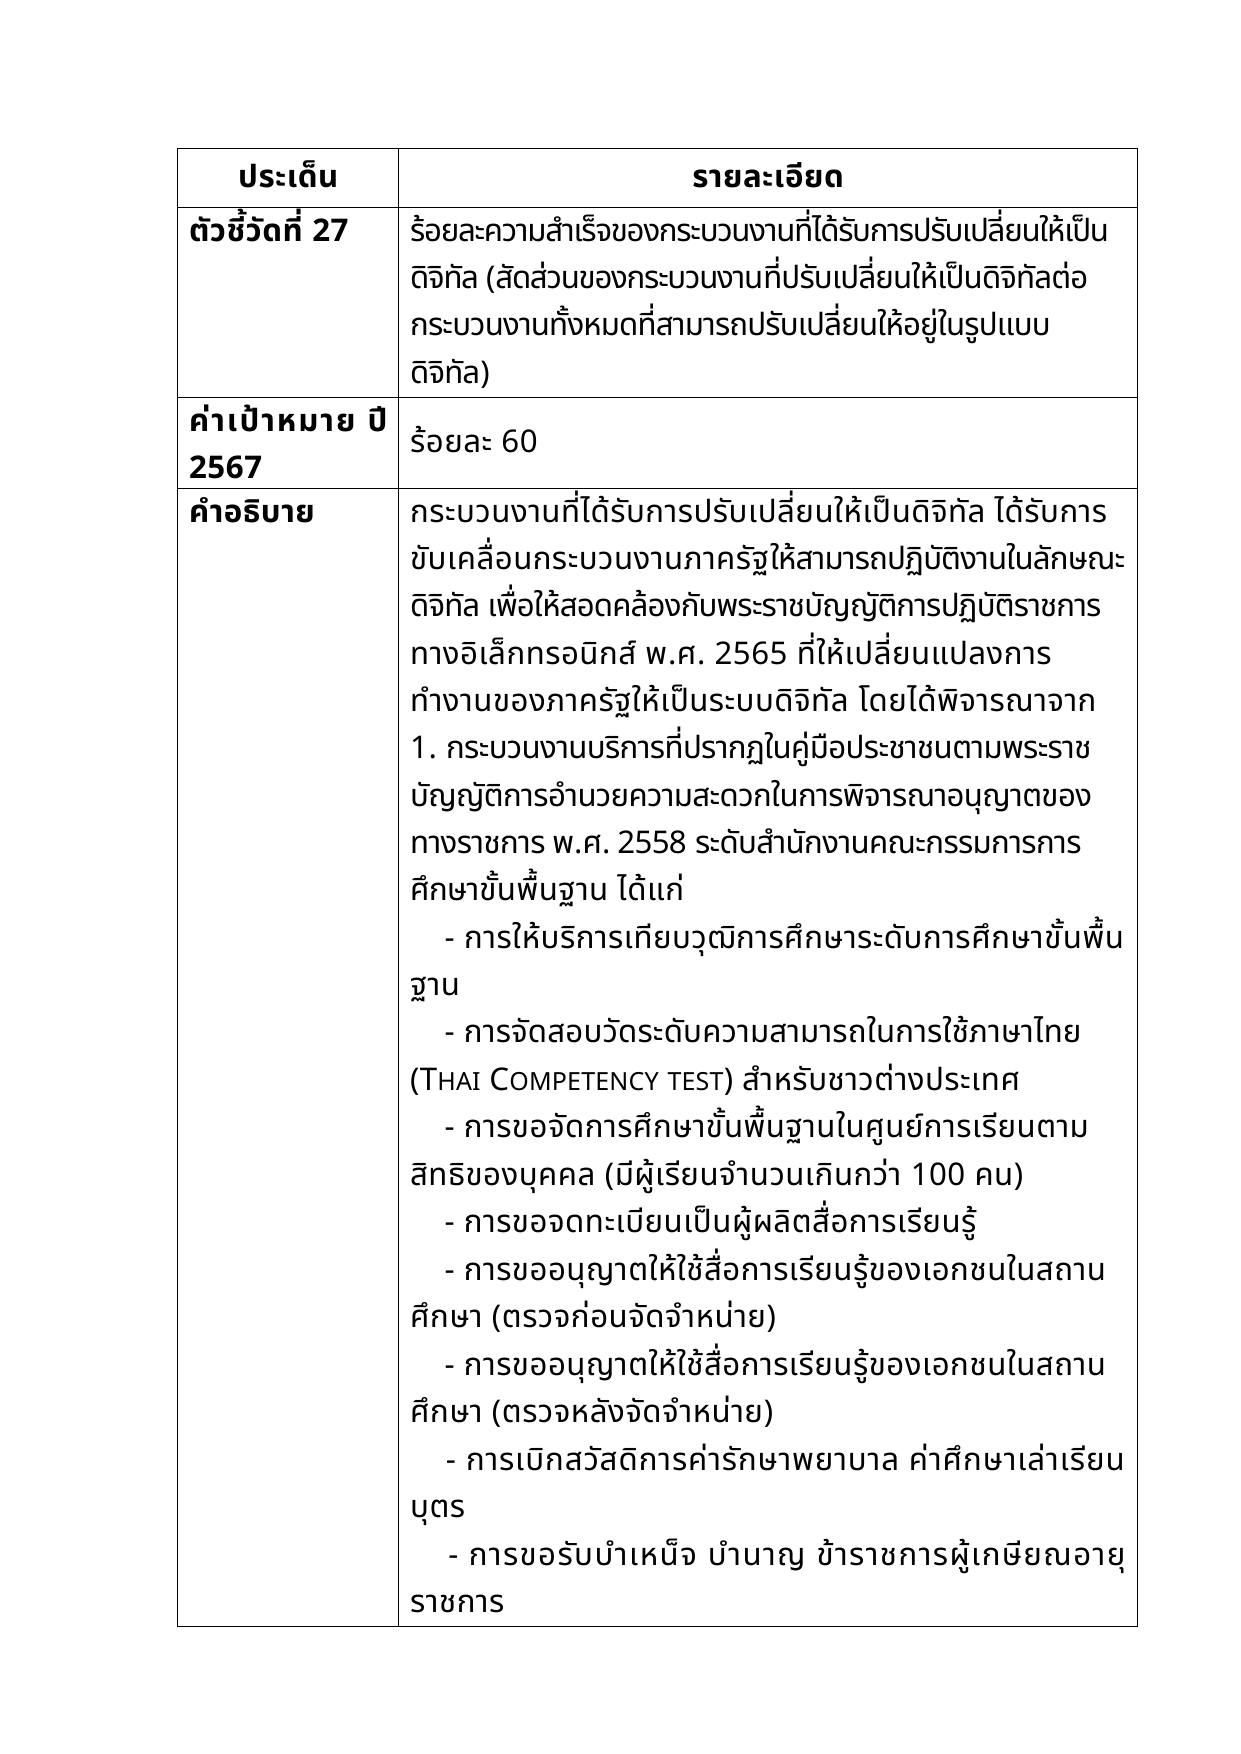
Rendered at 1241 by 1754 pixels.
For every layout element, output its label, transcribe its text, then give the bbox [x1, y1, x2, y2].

table_cell คำอธิบาย [178, 489, 398, 1626]
table_header ประเด็น [178, 149, 398, 207]
table_cell ร้อยละ 60 [399, 398, 1137, 488]
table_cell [399, 489, 1137, 1626]
table_cell ค่าเป้าหมาย ปี 2567 [178, 398, 398, 488]
table_cell ร้อยละความสำเร็จของกระบวนงานที่ได้รับการปรับเปลี่ยนให้เป็นดิจิทัล (สัดส่วนของกระบวนงานที่ปรับเปลี่ยนให้เป็นดิจิทัลต่อกระบวนงานทั้งหมดที่สามารถปรับเปลี่ยนให้อยู่ในรูปแบบดิจิทัล) [399, 208, 1137, 397]
table_cell ตัวชี้วัดที่ 27 [178, 208, 398, 397]
table_header รายละเอียด [399, 149, 1137, 207]
